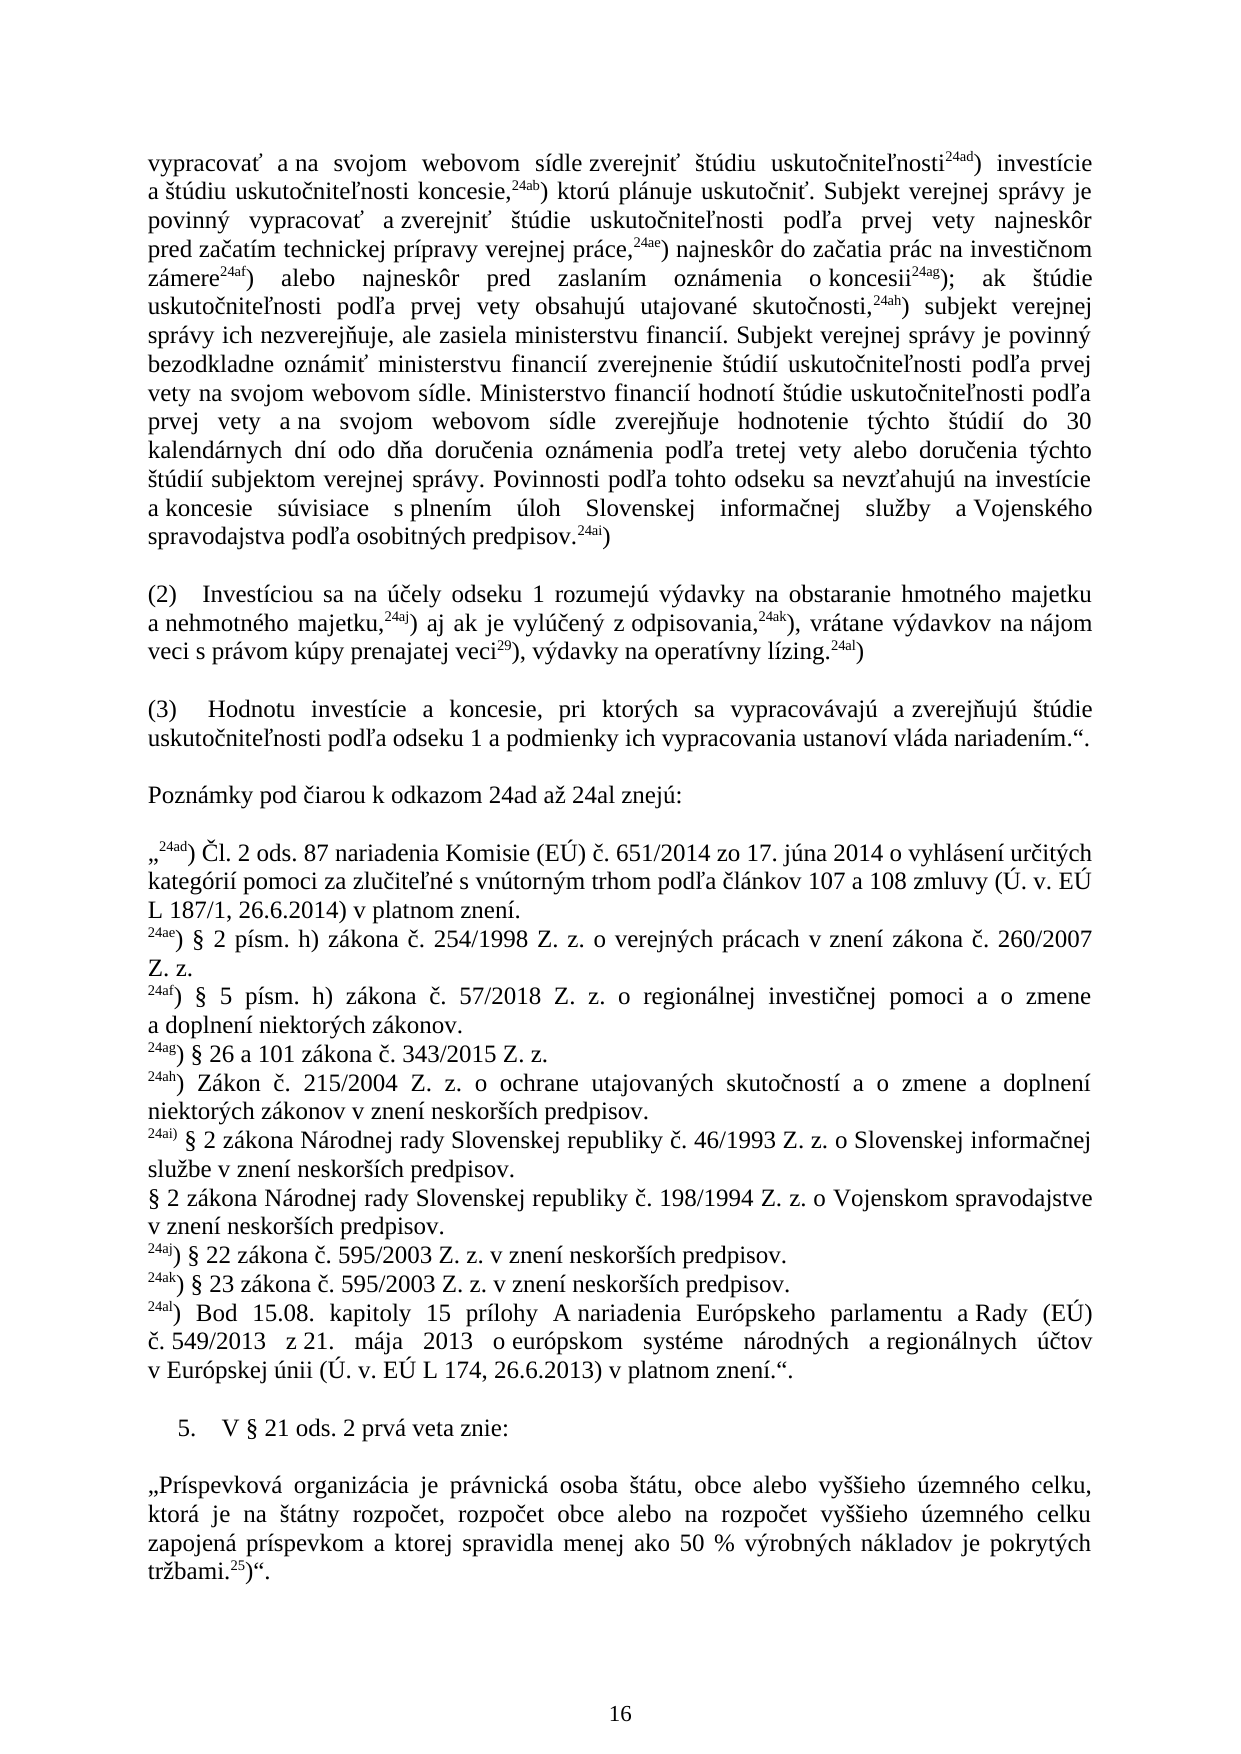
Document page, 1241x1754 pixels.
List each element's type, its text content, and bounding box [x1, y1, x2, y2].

text 24ae) § 2 písm. h) zákona č. 254/1998 Z. z. o verejných prácach v znení zákona č. 260/2007 Z. z. [148, 924, 1092, 981]
text 24aj) § 22 zákona č. 595/2003 Z. z. v znení neskorších predpisov. [148, 1240, 1092, 1269]
text § 2 zákona Národnej rady Slovenskej republiky č. 198/1994 Z. z. o Vojenskom spravodajstve v znení neskorších predpisov. [148, 1183, 1092, 1240]
text Poznámky pod čiarou k odkazom 24ad až 24al znejú: [148, 780, 1092, 809]
text 24al) Bod 15.08. kapitoly 15 prílohy A nariadenia Európskeho parlamentu a Rady (EÚ) č. 549/2013 z 21. mája 2013 o európskom systéme národných a regionálnych účtov v Európskej únii (Ú. v. EÚ L 174, 26.6.2013) v platnom znení.“. [148, 1298, 1092, 1384]
text 24ai) § 2 zákona Národnej rady Slovenskej republiky č. 46/1993 Z. z. o Slovenskej informačnej službe v znení neskorších predpisov. [148, 1125, 1092, 1183]
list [148, 148, 1092, 550]
list Investíciou sa na účely odseku 1 rozumejú výdavky na obstaranie hmotného majetku a nehmotného majetku,24aj) aj ak je vylúčený z odpisovania,24ak), vrátane výdavkov na nájom veci s právom kúpy prenajatej veci29), výdavky na operatívny lízing.24al) [148, 579, 1092, 665]
text „24ad) Čl. 2 ods. 87 nariadenia Komisie (EÚ) č. 651/2014 zo 17. júna 2014 o vyhlásení určitých kategórií pomoci za zlučiteľné s vnútorným trhom podľa článkov 107 a 108 zmluvy (Ú. v. EÚ L 187/1, 26.6.2014) v platnom znení. [148, 838, 1092, 924]
list „Príspevková organizácia je právnická osoba štátu, obce alebo vyššieho územného celku, ktorá je na štátny rozpočet, rozpočet obce alebo na rozpočet vyššieho územného celku zapojená príspevkom a ktorej spravidla menej ako 50 % výrobných nákladov je pokrytých tržbami.25)“. [148, 1470, 1092, 1585]
text 24af) § 5 písm. h) zákona č. 57/2018 Z. z. o regionálnej investičnej pomoci a o zmene a doplnení niektorých zákonov. [148, 981, 1092, 1039]
list Hodnotu investície a koncesie, pri ktorých sa vypracovávajú a zverejňujú štúdie uskutočniteľnosti podľa odseku 1 a podmienky ich vypracovania ustanoví vláda nariadením.“. [148, 694, 1092, 751]
text 24ag) § 26 a 101 zákona č. 343/2015 Z. z. [148, 1039, 1092, 1068]
text 24ah) Zákon č. 215/2004 Z. z. o ochrane utajovaných skutočností a o zmene a doplnení niektorých zákonov v znení neskorších predpisov. [148, 1068, 1092, 1125]
list V § 21 ods. 2 prvá veta znie: [177, 1413, 1092, 1441]
text 24ak) § 23 zákona č. 595/2003 Z. z. v znení neskorších predpisov. [148, 1269, 1092, 1298]
